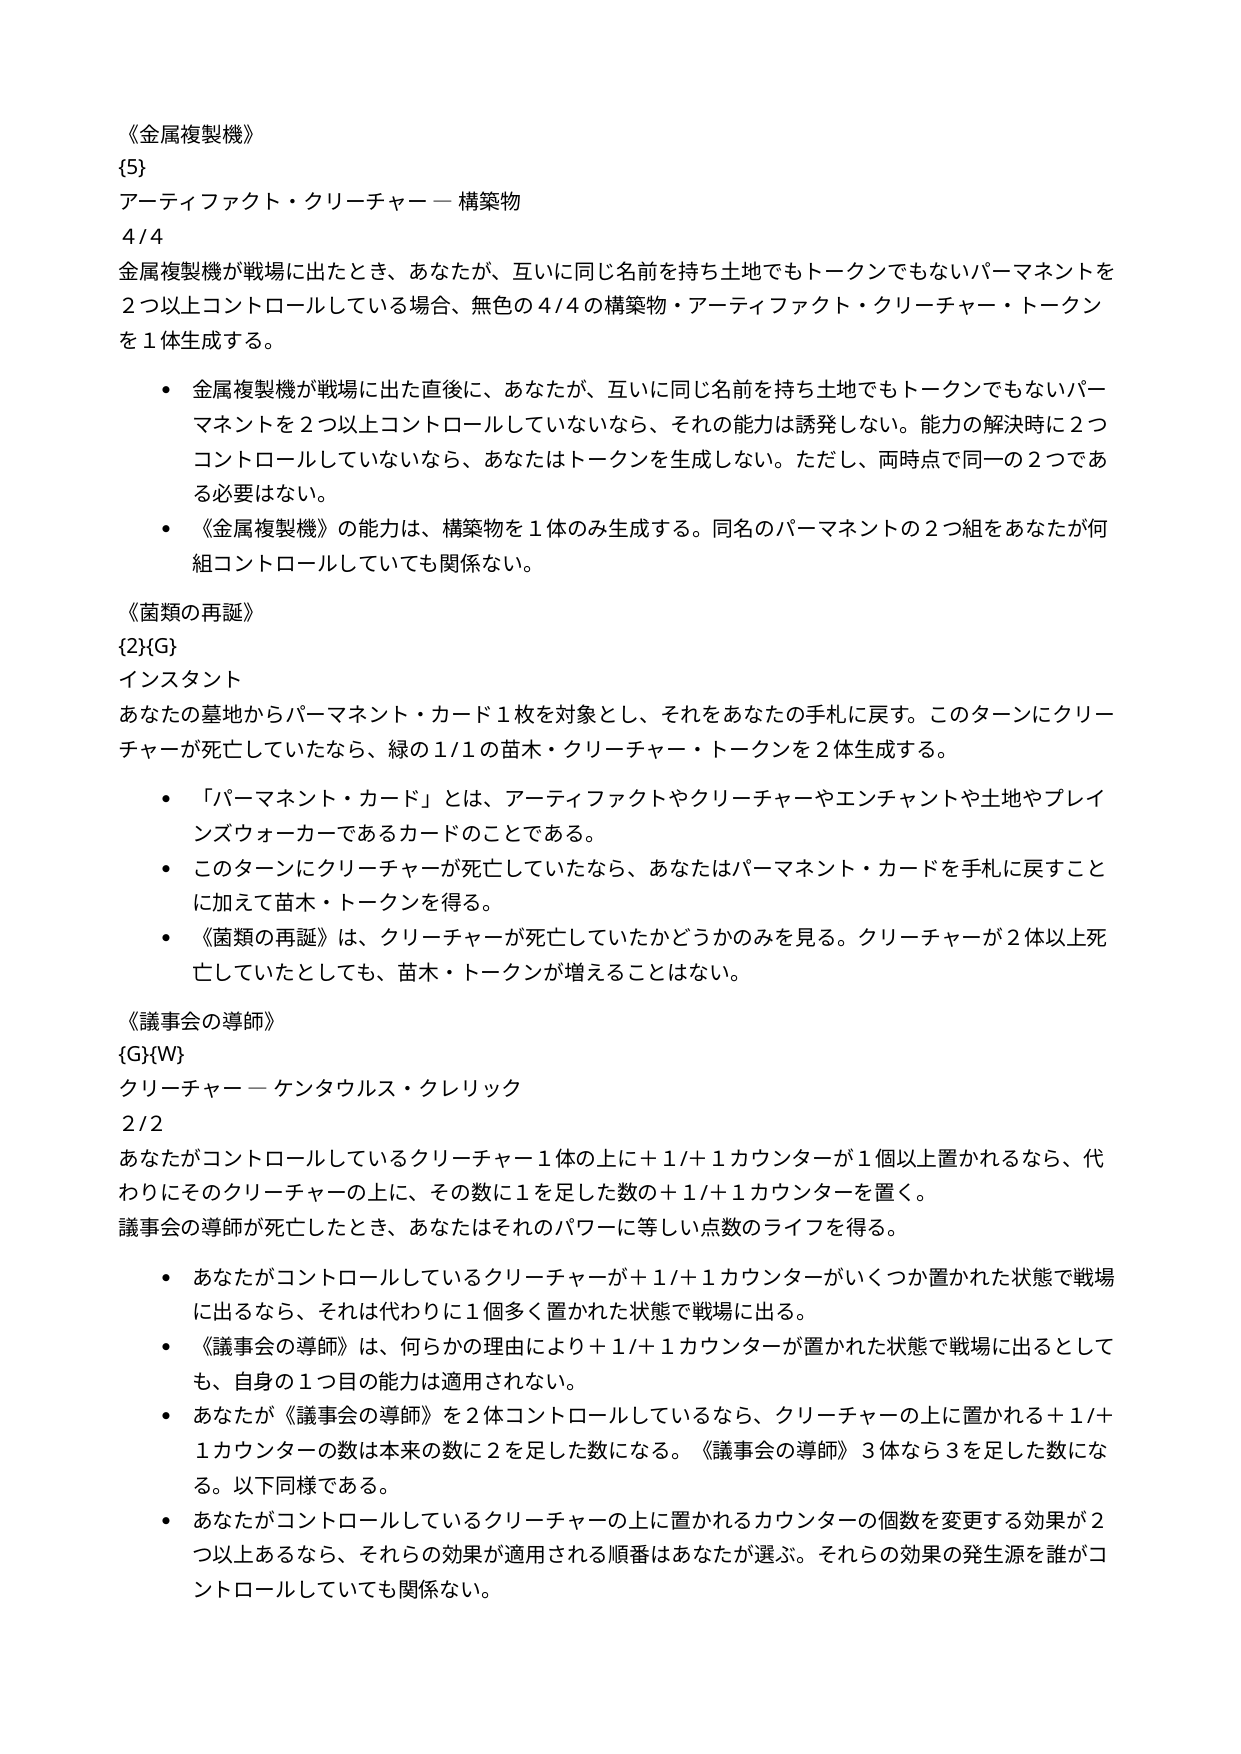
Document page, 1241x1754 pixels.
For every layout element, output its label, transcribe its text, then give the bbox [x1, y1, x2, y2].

list 《議事会の導師》は、何らかの理由により＋１/＋１カウンターが置かれた状態で戦場に出るとしても、自身の１つ目の能力は適用されない。 [162, 1330, 1122, 1395]
list 《金属複製機》の能力は、構築物を１体のみ生成する。同名のパーマネントの２つ組をあなたが何組コントロールしていても関係ない。 [162, 512, 1122, 577]
list あなたがコントロールしているクリーチャーの上に置かれるカウンターの個数を変更する効果が２つ以上あるなら、それらの効果が適用される順番はあなたが選ぶ。それらの効果の発生源を誰がコントロールしていても関係ない。 [162, 1504, 1122, 1603]
list あなたが《議事会の導師》を２体コントロールしているなら、クリーチャーの上に置かれる＋１/＋１カウンターの数は本来の数に２を足した数になる。《議事会の導師》３体なら３を足した数になる。以下同様である。 [162, 1400, 1122, 1499]
list このターンにクリーチャーが死亡していたなら、あなたはパーマネント・カードを手札に戻すことに加えて苗木・トークンを得る。 [162, 852, 1122, 917]
text 《議事会の導師》 {G}{W} クリーチャー ― ケンタウルス・クレリック ２/２ あなたがコントロールしているクリーチャー１体の上に＋１/＋１カウンターが１個以上置かれるなら、代わりにそのクリーチャーの上に、その数に１を足した数の＋１/＋１カウンターを置く。 議事会の導師が死亡したとき、あなたはそれのパワーに等しい点数のライフを得る。 [118, 1005, 1122, 1242]
text 《金属複製機》 {5} アーティファクト・クリーチャー ― 構築物 ４/４ 金属複製機が戦場に出たとき、あなたが、互いに同じ名前を持ち土地でもトークンでもないパーマネントを２つ以上コントロールしている場合、無色の４/４の構築物・アーティファクト・クリーチャー・トークンを１体生成する。 [118, 118, 1122, 354]
text 《菌類の再誕》 {2}{G} インスタント あなたの墓地からパーマネント・カード１枚を対象とし、それをあなたの手札に戻す。このターンにクリーチャーが死亡していたなら、緑の１/１の苗木・クリーチャー・トークンを２体生成する。 [118, 596, 1122, 763]
list 《菌類の再誕》は、クリーチャーが死亡していたかどうかのみを見る。クリーチャーが２体以上死亡していたとしても、苗木・トークンが増えることはない。 [162, 921, 1122, 986]
list 「パーマネント・カード」とは、アーティファクトやクリーチャーやエンチャントや土地やプレインズウォーカーであるカードのことである。 [162, 782, 1122, 847]
list あなたがコントロールしているクリーチャーが＋１/＋１カウンターがいくつか置かれた状態で戦場に出るなら、それは代わりに１個多く置かれた状態で戦場に出る。 [162, 1261, 1122, 1326]
list 金属複製機が戦場に出た直後に、あなたが、互いに同じ名前を持ち土地でもトークンでもないパーマネントを２つ以上コントロールしていないなら、それの能力は誘発しない。能力の解決時に２つコントロールしていないなら、あなたはトークンを生成しない。ただし、両時点で同一の２つである必要はない。 [162, 374, 1122, 508]
